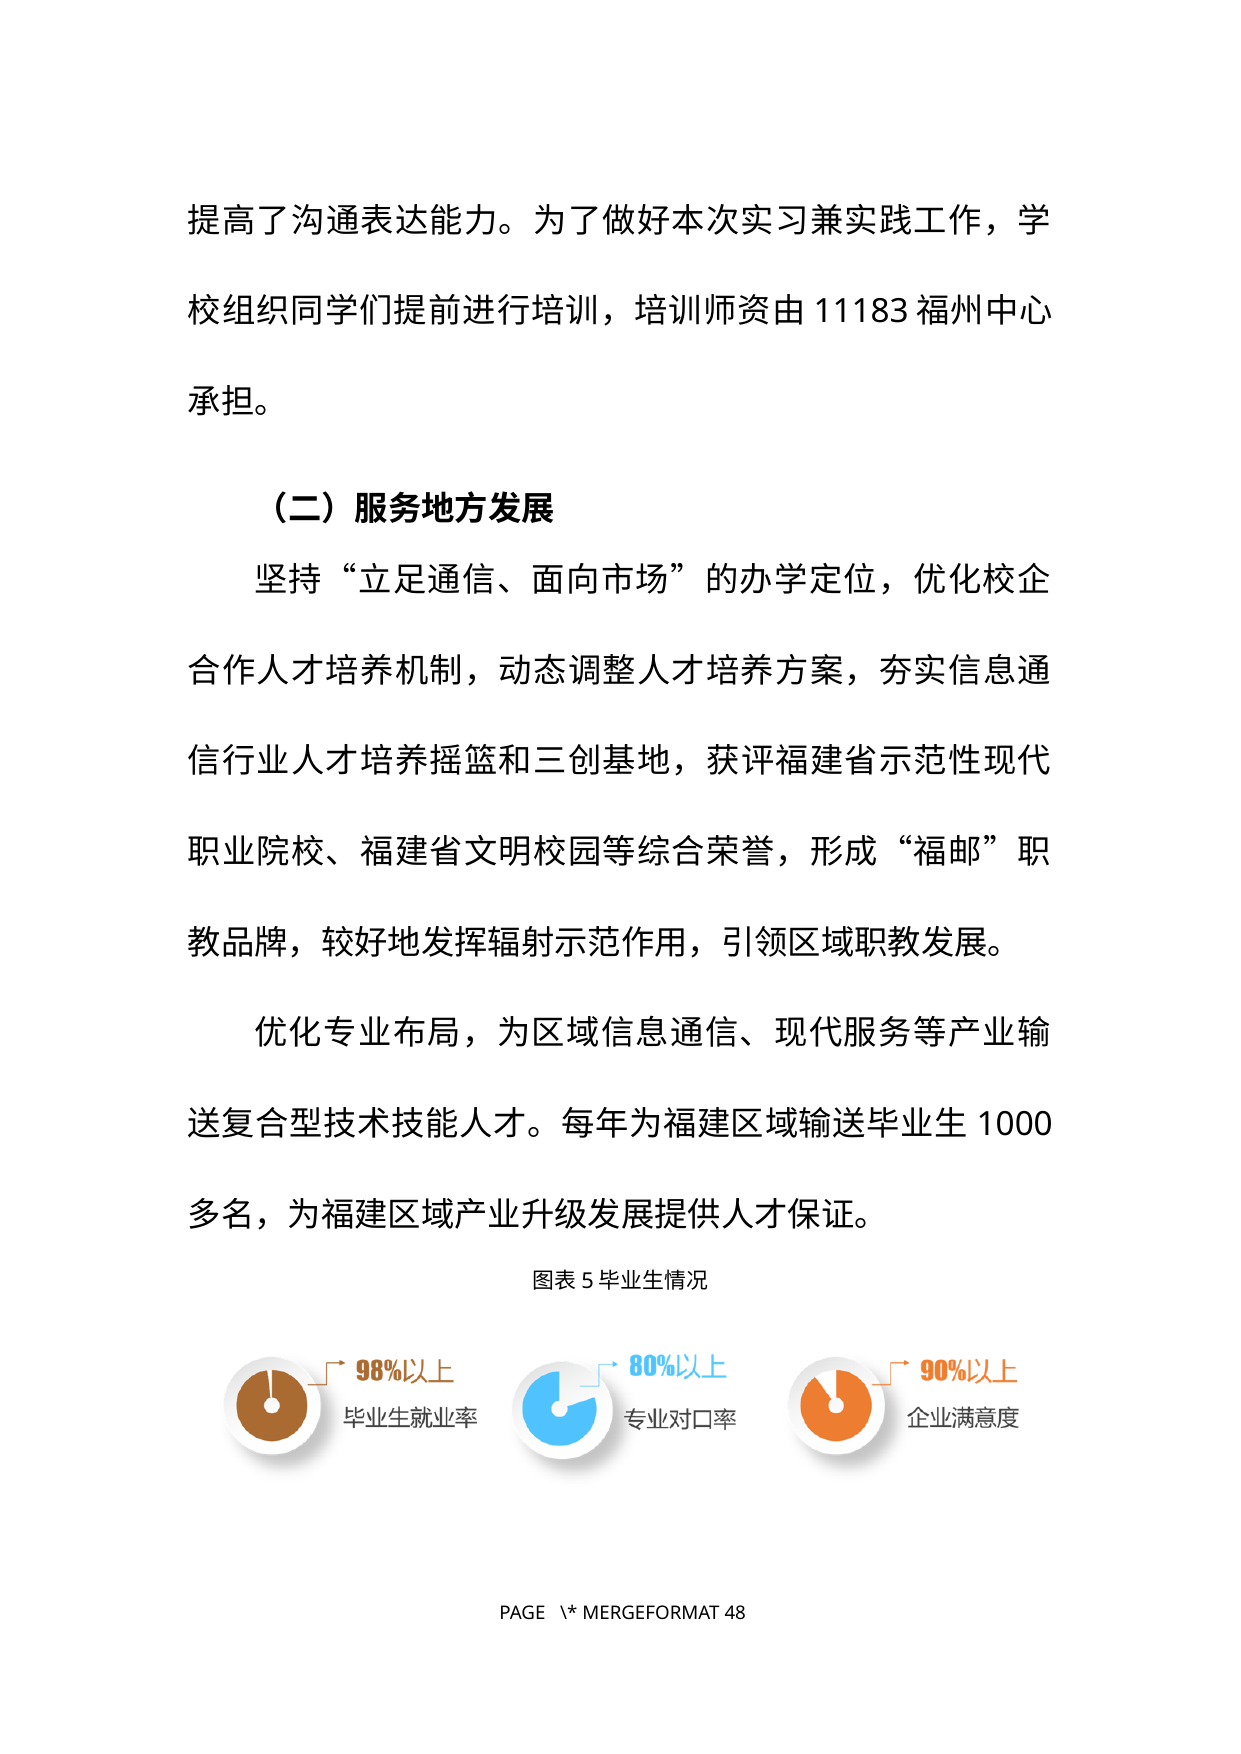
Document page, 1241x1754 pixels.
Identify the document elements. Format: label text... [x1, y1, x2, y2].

text 图表 5 毕业生情况 [187, 1257, 1053, 1302]
text 坚持“立足通信、面向市场”的办学定位，优化校企合作人才培养机制，动态调整人才培养方案，夯实信息通信行业人才培养摇篮和三创基地，获评福建省示范性现代职业院校、福建省文明校园等综合荣誉，形成“福邮”职教品牌，较好地发挥辐射示范作用，引领区域职教发展。 [187, 532, 1053, 985]
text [187, 172, 1053, 444]
subtitle （二）服务地方发展 [187, 473, 1053, 532]
picture [187, 1302, 1053, 1498]
text 优化专业布局，为区域信息通信、现代服务等产业输送复合型技术技能人才。每年为福建区域输送毕业生1000多名，为福建区域产业升级发展提供人才保证。 [187, 985, 1053, 1257]
